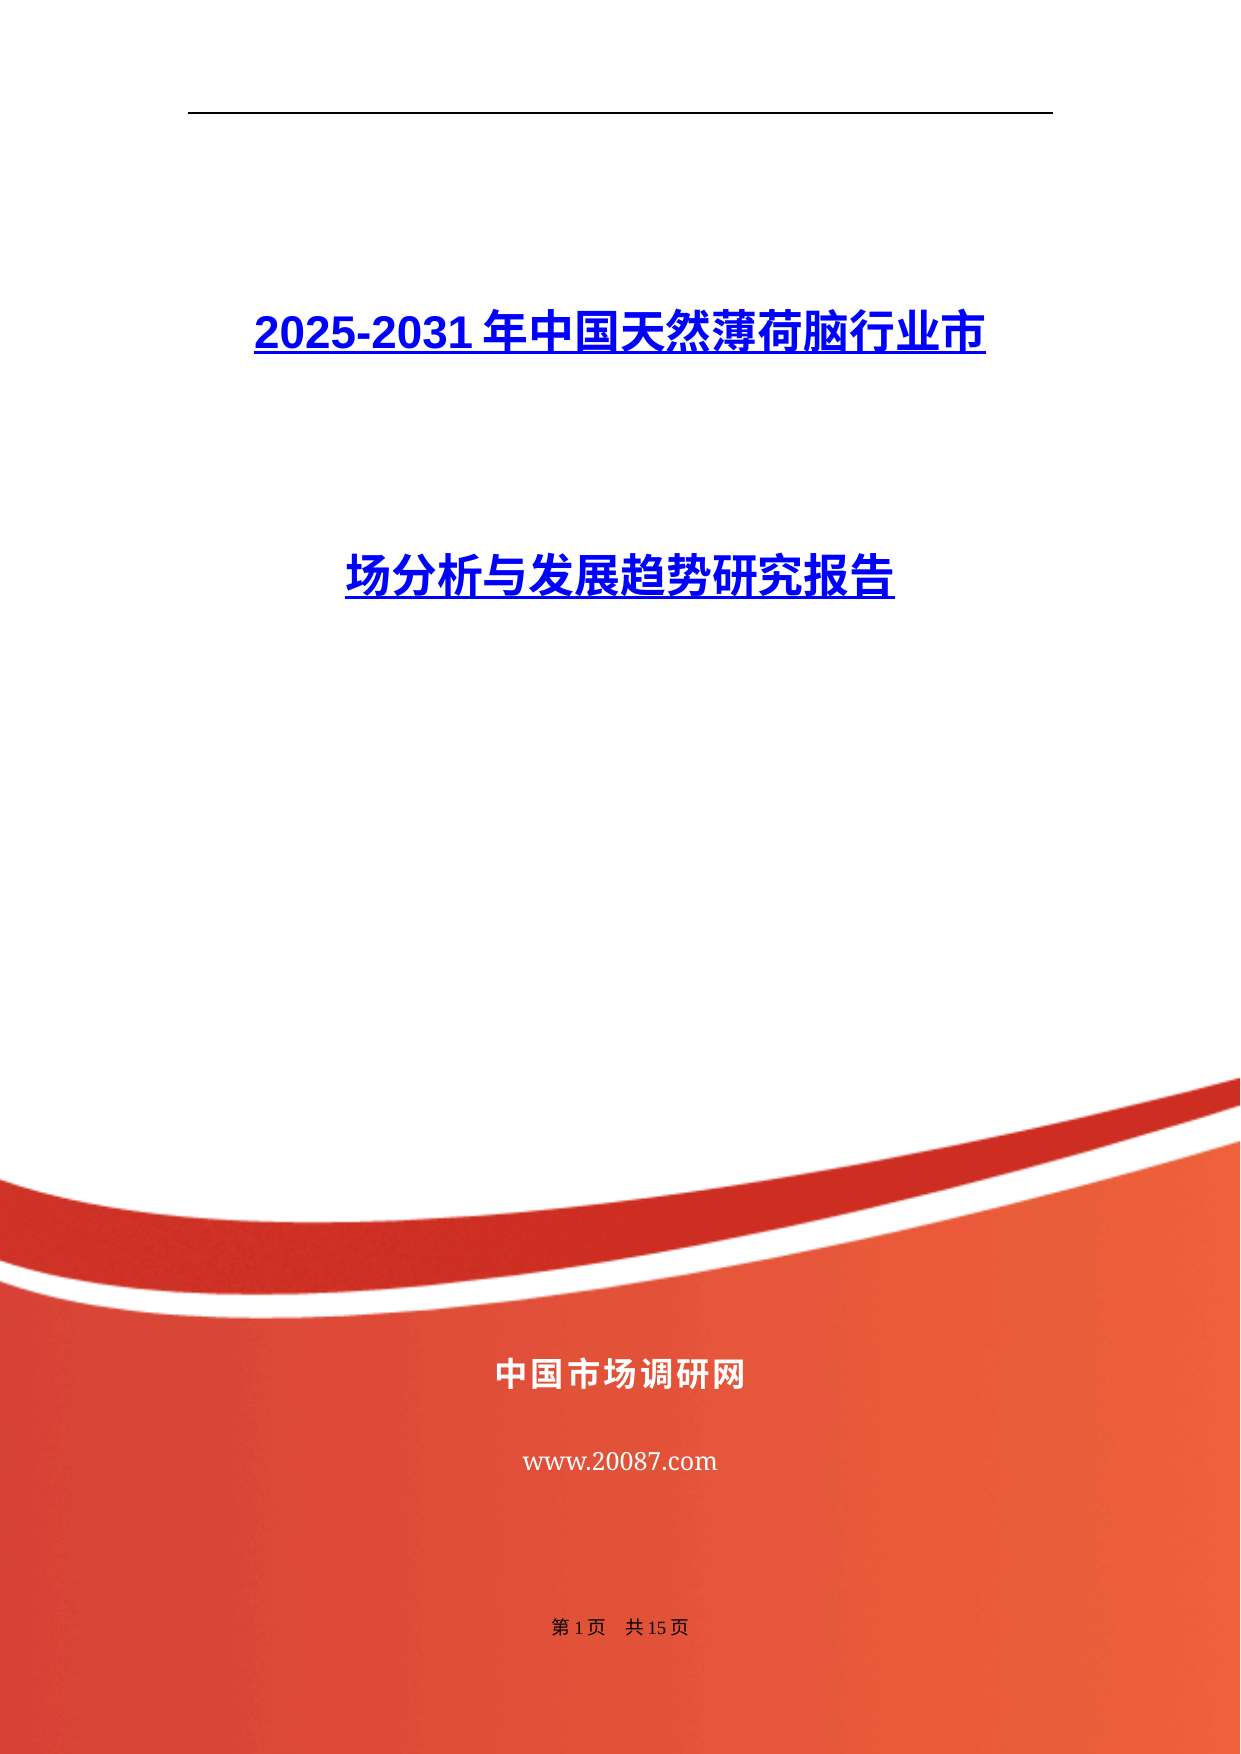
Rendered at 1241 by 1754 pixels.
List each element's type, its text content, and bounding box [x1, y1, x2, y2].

text www.20087.com [187, 1428, 1053, 1493]
subtitle 中国市场调研网 [187, 1339, 1053, 1404]
table_header 2025-2031年中国天然薄荷脑行业市场分析与发展趋势研究报告 [188, 207, 1053, 773]
picture [0, 1006, 1241, 1754]
